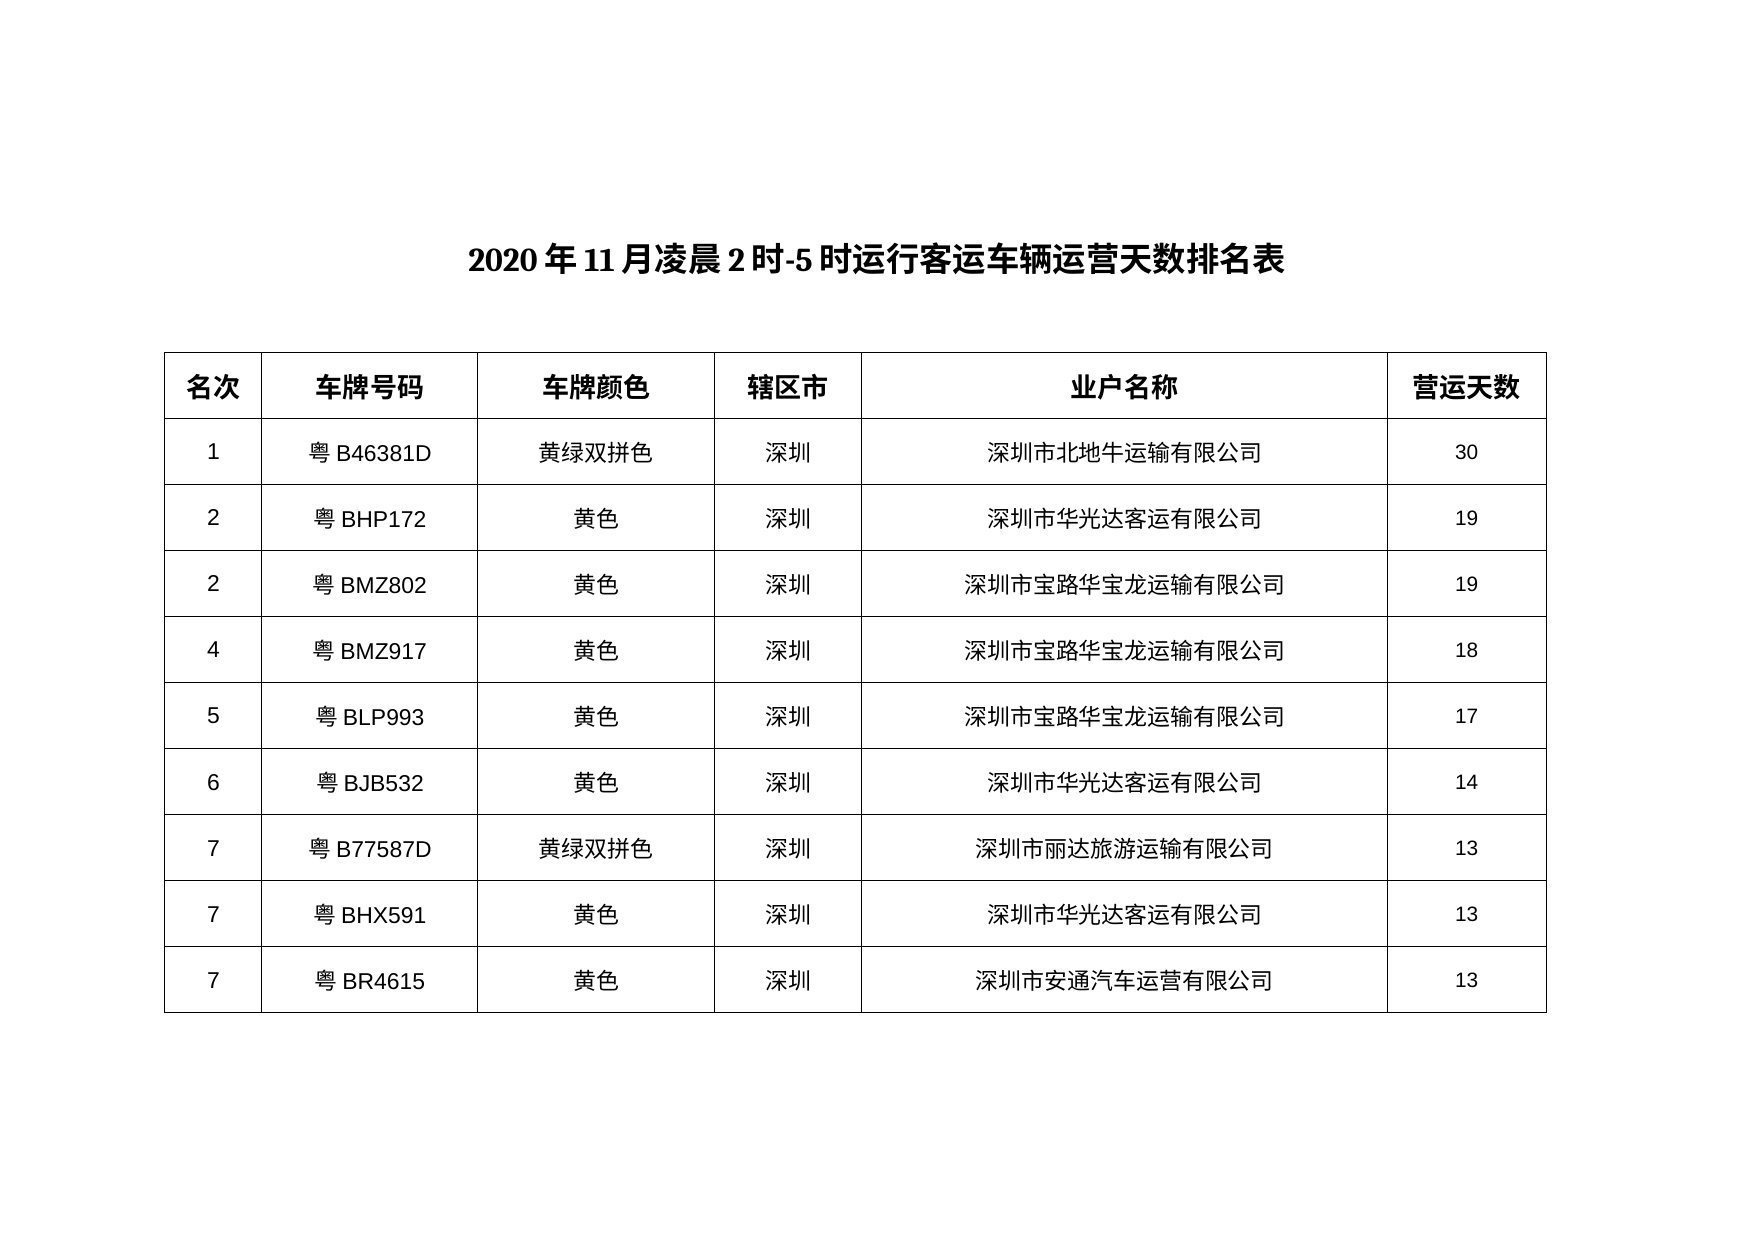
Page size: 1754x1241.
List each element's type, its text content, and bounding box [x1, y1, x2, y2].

table_cell 深圳 [715, 617, 861, 682]
table_cell 1 [165, 419, 261, 484]
table_cell 深圳 [715, 551, 861, 616]
table_cell 黄色 [478, 947, 714, 1012]
table_cell 14 [1388, 749, 1546, 814]
table_cell 黄绿双拼色 [478, 815, 714, 880]
table_cell 深圳市北地牛运输有限公司 [862, 419, 1387, 484]
table_cell 7 [165, 815, 261, 880]
table_cell 黄色 [478, 881, 714, 946]
table_cell 粤BR4615 [262, 947, 477, 1012]
table_cell 粤BJB532 [262, 749, 477, 814]
table_cell 13 [1388, 881, 1546, 946]
table_cell 深圳市华光达客运有限公司 [862, 485, 1387, 550]
table_cell 深圳 [715, 881, 861, 946]
table_cell 13 [1388, 815, 1546, 880]
table_cell 19 [1388, 485, 1546, 550]
table_cell 粤BLP993 [262, 683, 477, 748]
table_cell 粤B77587D [262, 815, 477, 880]
table_cell 30 [1388, 419, 1546, 484]
table_cell 深圳市丽达旅游运输有限公司 [862, 815, 1387, 880]
subtitle 2020年11月凌晨2时-5时运行客运车辆运营天数排名表 [150, 225, 1604, 290]
table_cell 深圳市安通汽车运营有限公司 [862, 947, 1387, 1012]
table_cell 7 [165, 947, 261, 1012]
table_header 辖区市 [715, 353, 861, 418]
table_cell 黄色 [478, 485, 714, 550]
table_cell 深圳 [715, 683, 861, 748]
table_cell 黄色 [478, 683, 714, 748]
table_cell 18 [1388, 617, 1546, 682]
table_cell 深圳 [715, 815, 861, 880]
table_cell 13 [1388, 947, 1546, 1012]
table_cell 6 [165, 749, 261, 814]
table_cell 深圳市华光达客运有限公司 [862, 881, 1387, 946]
table_cell 深圳 [715, 485, 861, 550]
table_header 名次 [165, 353, 261, 418]
table_cell 粤BMZ802 [262, 551, 477, 616]
table_cell 深圳 [715, 749, 861, 814]
table_cell 19 [1388, 551, 1546, 616]
table_cell 2 [165, 551, 261, 616]
table_cell 黄绿双拼色 [478, 419, 714, 484]
table_cell 17 [1388, 683, 1546, 748]
table_header 车牌号码 [262, 353, 477, 418]
table_cell 黄色 [478, 551, 714, 616]
table_header 业户名称 [862, 353, 1387, 418]
table_cell 深圳市华光达客运有限公司 [862, 749, 1387, 814]
table_cell 深圳市宝路华宝龙运输有限公司 [862, 683, 1387, 748]
table_cell 深圳 [715, 947, 861, 1012]
table_cell 黄色 [478, 617, 714, 682]
table_cell 深圳 [715, 419, 861, 484]
table_header 车牌颜色 [478, 353, 714, 418]
table_cell 粤B46381D [262, 419, 477, 484]
table_cell 粤BMZ917 [262, 617, 477, 682]
table_header 营运天数 [1388, 353, 1546, 418]
table_cell 5 [165, 683, 261, 748]
table_cell 4 [165, 617, 261, 682]
table_cell 深圳市宝路华宝龙运输有限公司 [862, 617, 1387, 682]
table_cell 深圳市宝路华宝龙运输有限公司 [862, 551, 1387, 616]
table_cell 7 [165, 881, 261, 946]
table_cell 粤BHX591 [262, 881, 477, 946]
table_cell 黄色 [478, 749, 714, 814]
table_cell 2 [165, 485, 261, 550]
table_cell 粤BHP172 [262, 485, 477, 550]
